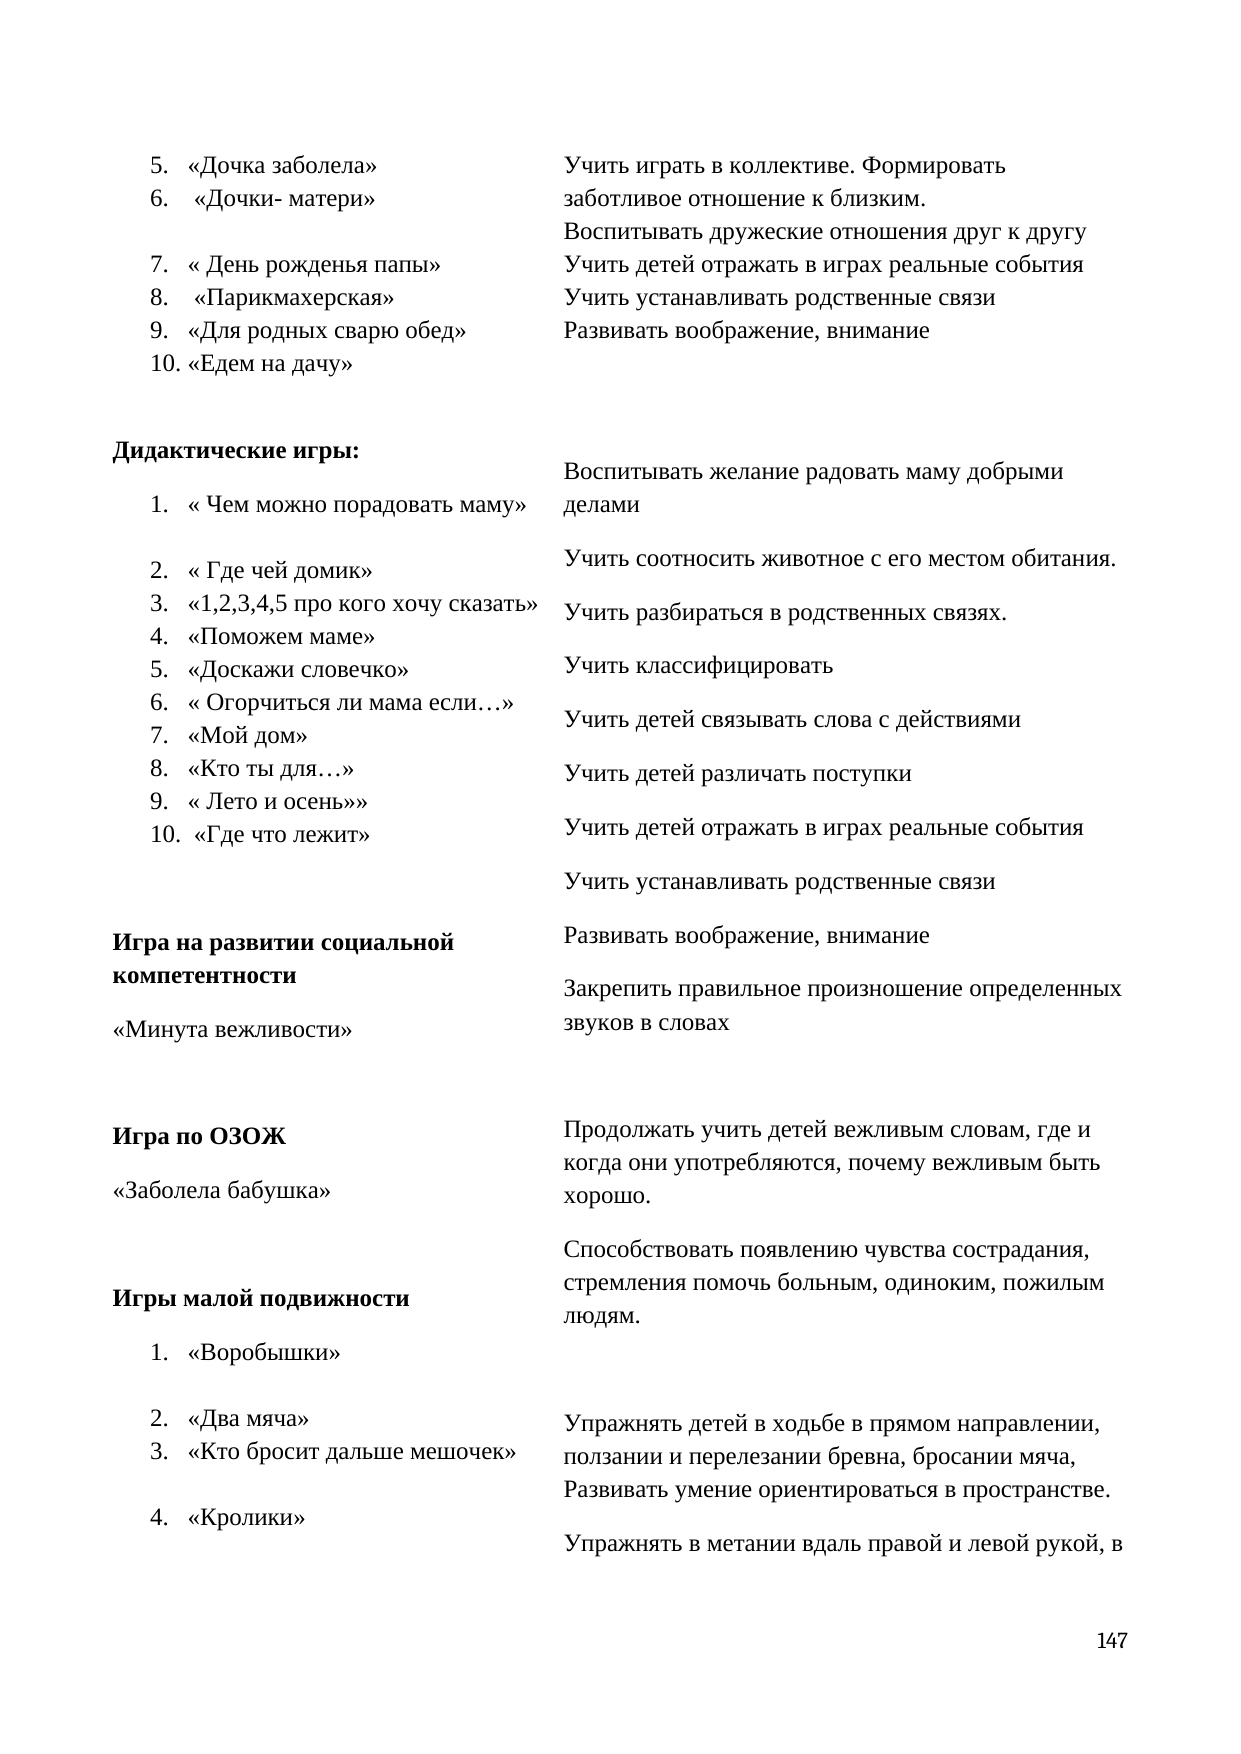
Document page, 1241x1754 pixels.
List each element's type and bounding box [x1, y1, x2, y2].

table_cell [552, 150, 1139, 1589]
table_cell [101, 150, 552, 1589]
